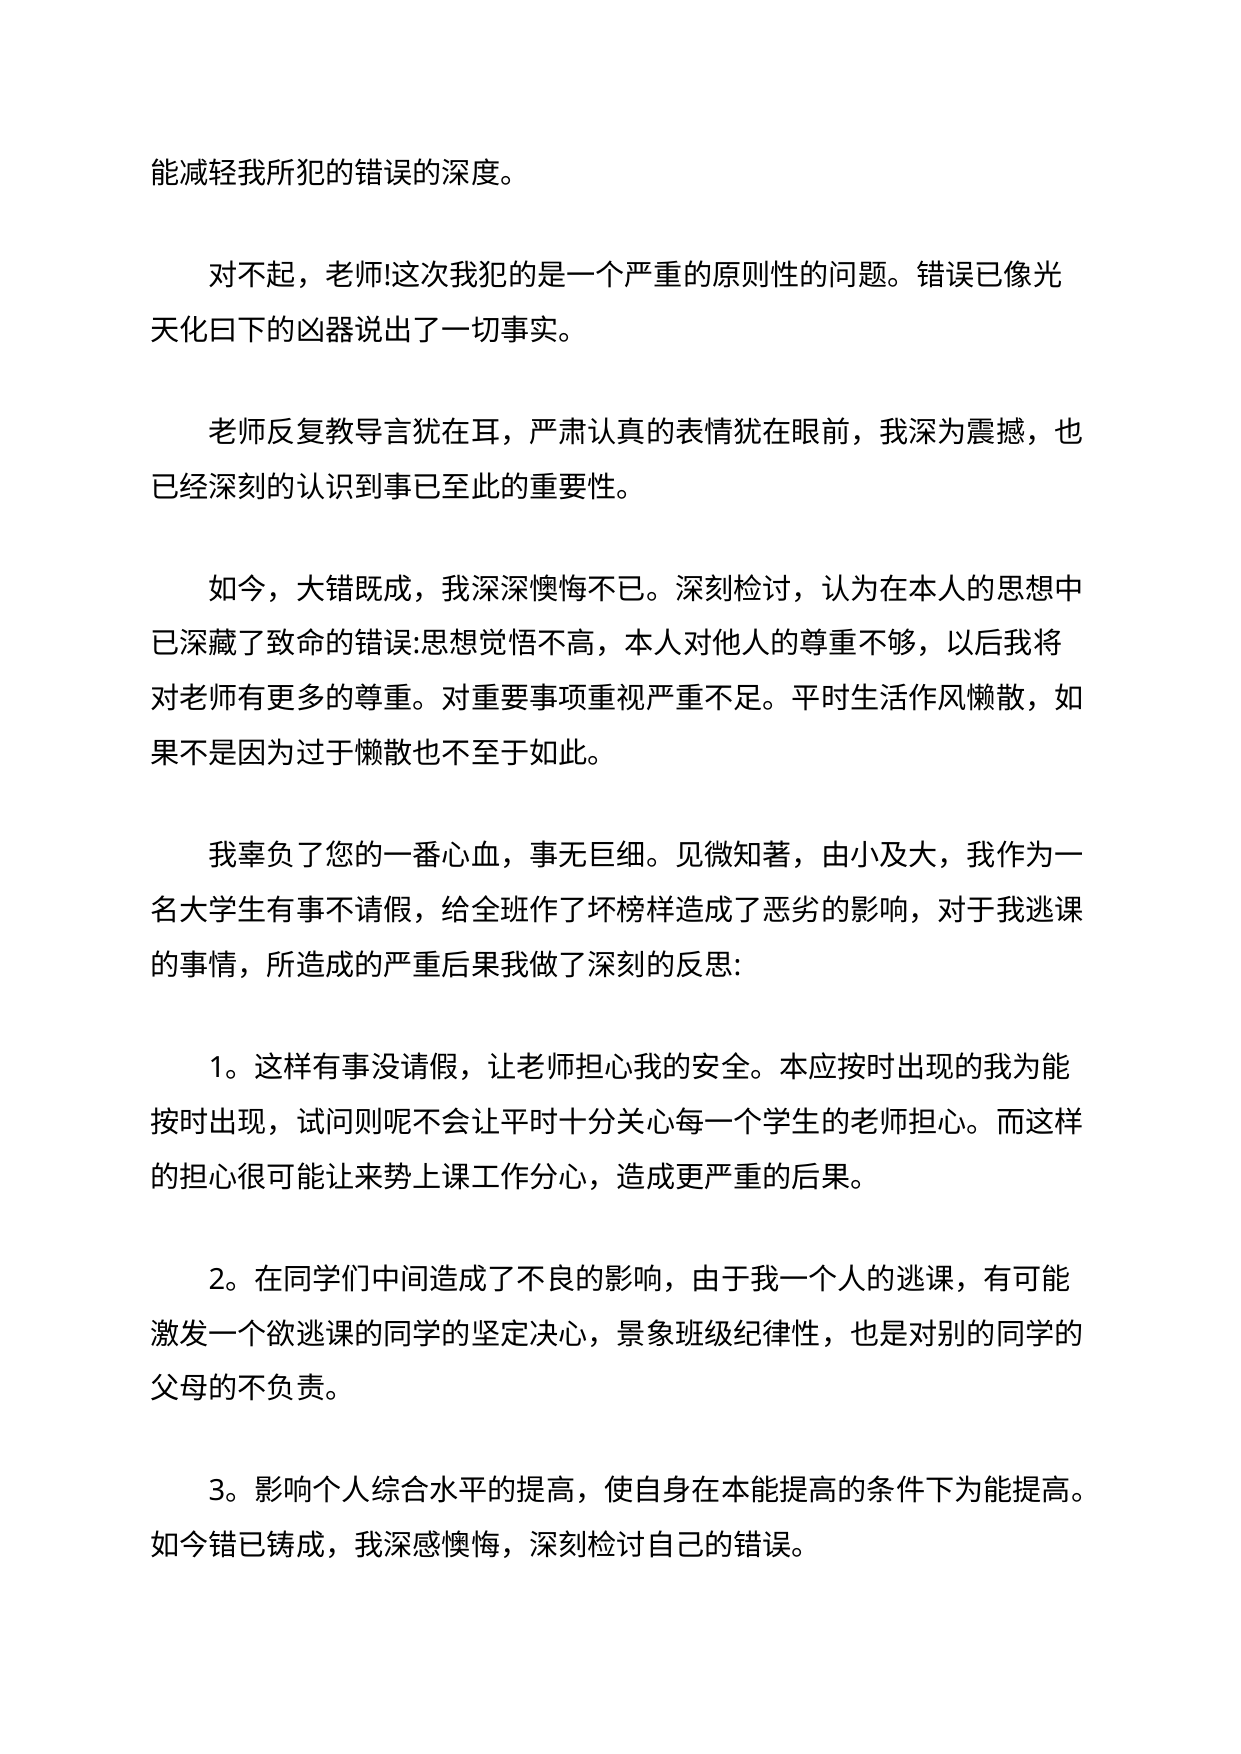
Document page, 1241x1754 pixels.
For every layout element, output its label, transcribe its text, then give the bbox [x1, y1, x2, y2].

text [150, 150, 1090, 192]
text 2。在同学们中间造成了不良的影响，由于我一个人的逃课，有可能激发一个欲逃课的同学的坚定决心，景象班级纪律性，也是对别的同学的父母的不负责。 [150, 1255, 1090, 1407]
text 1。这样有事没请假，让老师担心我的安全。本应按时出现的我为能按时出现，试问则呢不会让平时十分关心每一个学生的老师担心。而这样的担心很可能让来势上课工作分心，造成更严重的后果。 [150, 1043, 1090, 1196]
text 老师反复教导言犹在耳，严肃认真的表情犹在眼前，我深为震撼，也已经深刻的认识到事已至此的重要性。 [150, 408, 1090, 506]
text 我辜负了您的一番心血，事无巨细。见微知著，由小及大，我作为一名大学生有事不请假，给全班作了坏榜样造成了恶劣的影响，对于我逃课的事情，所造成的严重后果我做了深刻的反思: [150, 832, 1090, 984]
text 如今，大错既成，我深深懊悔不已。深刻检讨，认为在本人的思想中已深藏了致命的错误:思想觉悟不高，本人对他人的尊重不够，以后我将对老师有更多的尊重。对重要事项重视严重不足。平时生活作风懒散，如果不是因为过于懒散也不至于如此。 [150, 565, 1090, 772]
text 对不起，老师!这次我犯的是一个严重的原则性的问题。错误已像光天化曰下的凶器说出了一切事实。 [150, 252, 1090, 349]
text 3。影响个人综合水平的提高，使自身在本能提高的条件下为能提高。如今错已铸成，我深感懊悔，深刻检讨自己的错误。 [150, 1467, 1090, 1564]
